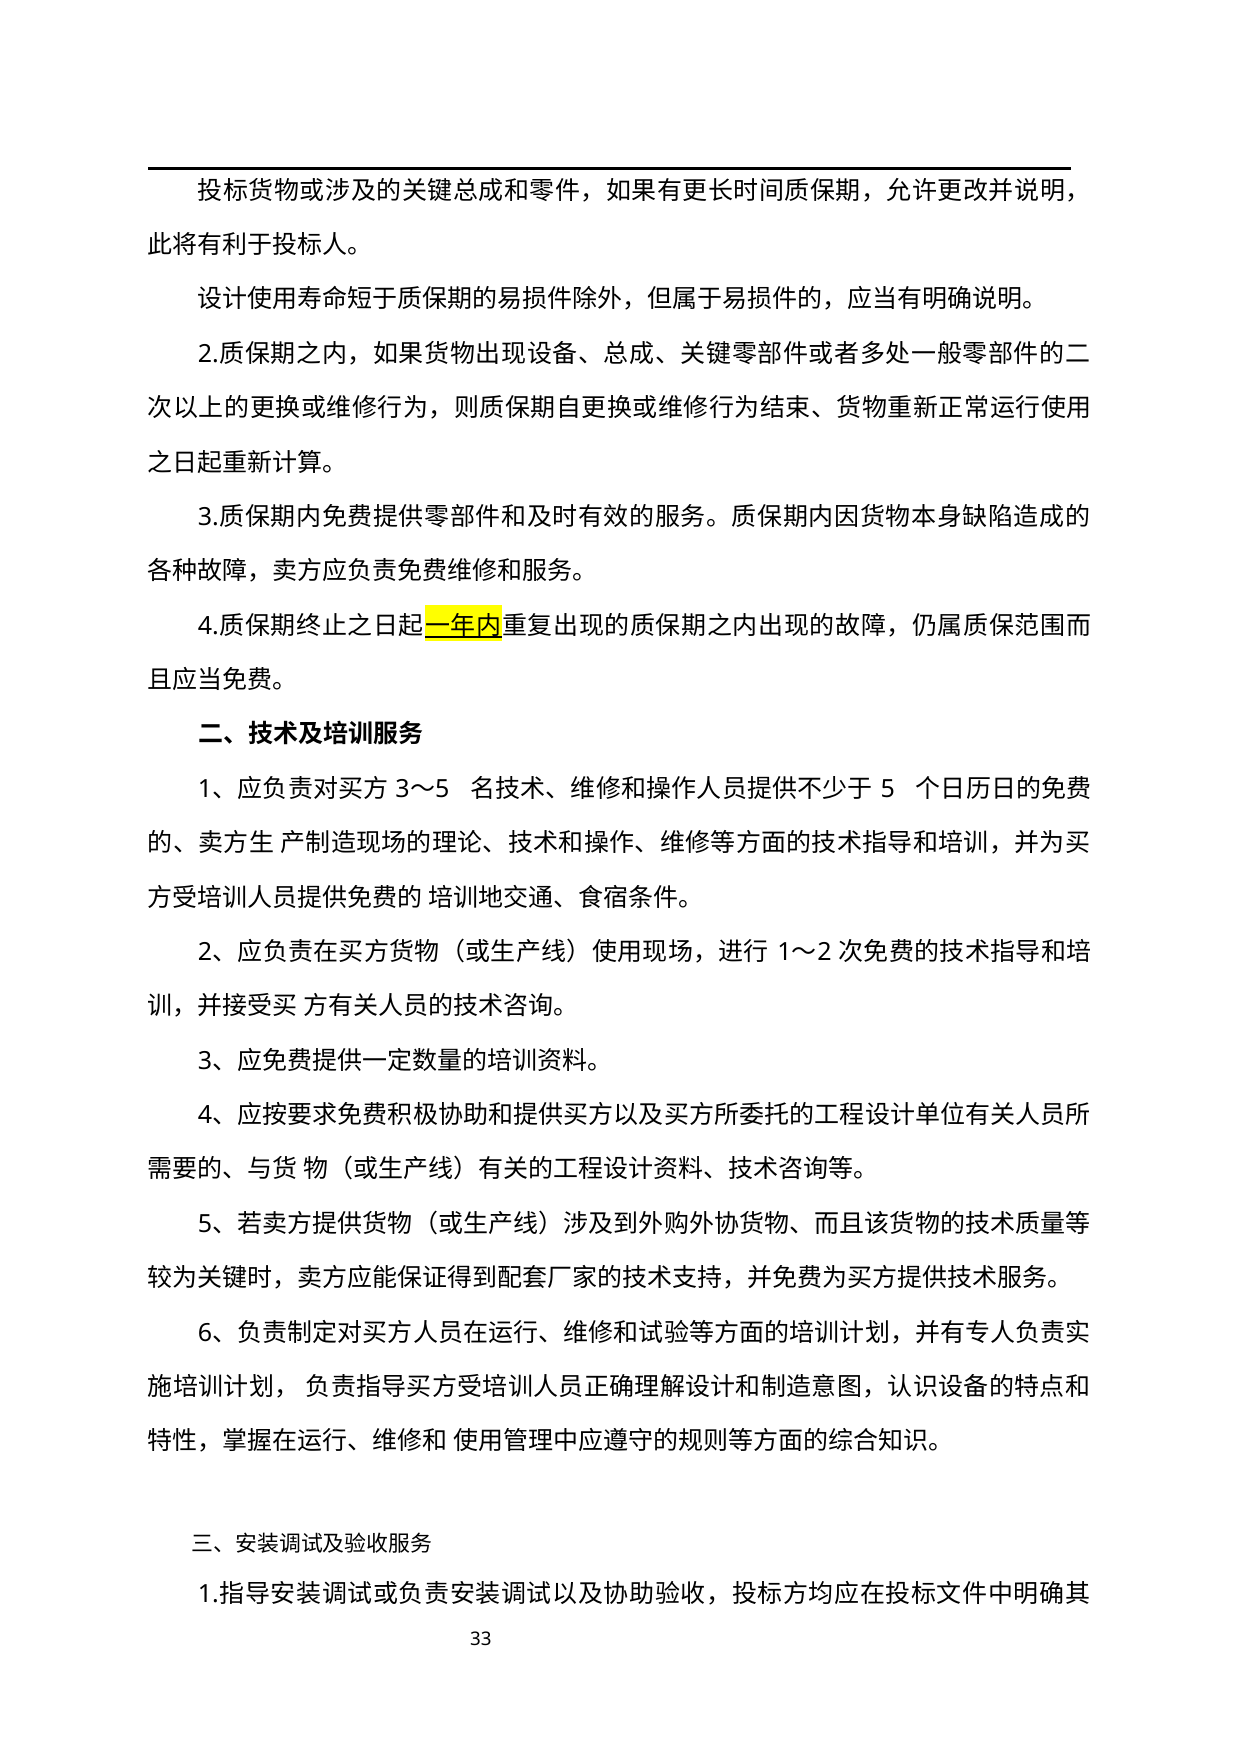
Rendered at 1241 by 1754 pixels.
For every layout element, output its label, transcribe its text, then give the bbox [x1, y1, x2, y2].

text 4.质保期终止之日起一年内重复出现的质保期之内出现的故障，仍属质保范围而且应当免费。 [148, 605, 1092, 696]
text 3.质保期内免费提供零部件和及时有效的服务。质保期内因货物本身缺陷造成的各种故障，卖方应负责免费维修和服务。 [148, 496, 1092, 587]
text 1、应负责对买方 3～5 名技术、维修和操作人员提供不少于 5 个日历日的免费的、卖方生 产制造现场的理论、技术和操作、维修等方面的技术指导和培训，并为买方受培训人员提供免费的 培训地交通、食宿条件。 [148, 768, 1092, 913]
text 5、若卖方提供货物（或生产线）涉及到外购外协货物、而且该货物的技术质量等较为关键时，卖方应能保证得到配套厂家的技术支持，并免费为买方提供技术服务。 [148, 1203, 1092, 1294]
text 6、负责制定对买方人员在运行、维修和试验等方面的培训计划，并有专人负责实施培训计划， 负责指导买方受培训人员正确理解设计和制造意图，认识设备的特点和特性，掌握在运行、维修和 使用管理中应遵守的规则等方面的综合知识。 [148, 1312, 1092, 1457]
text 2、应负责在买方货物（或生产线）使用现场，进行 1～2 次免费的技术指导和培训，并接受买 方有关人员的技术咨询。 [148, 931, 1092, 1022]
text 4、应按要求免费积极协助和提供买方以及买方所委托的工程设计单位有关人员所需要的、与货 物（或生产线）有关的工程设计资料、技术咨询等。 [148, 1094, 1092, 1185]
text 设计使用寿命短于质保期的易损件除外，但属于易损件的，应当有明确说明。 [148, 279, 1092, 315]
text 投标货物或涉及的关键总成和零件，如果有更长时间质保期，允许更改并说明，此将有利于投标人。 [148, 170, 1092, 261]
text 三、安装调试及验收服务 [148, 1526, 1092, 1558]
text 3、应免费提供一定数量的培训资料。 [148, 1040, 1092, 1076]
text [148, 1574, 1092, 1610]
text 二、技术及培训服务 [148, 714, 1092, 750]
text 2.质保期之内，如果货物出现设备、总成、关键零部件或者多处一般零部件的二次以上的更换或维修行为，则质保期自更换或维修行为结束、货物重新正常运行使用之日起重新计算。 [148, 333, 1092, 478]
